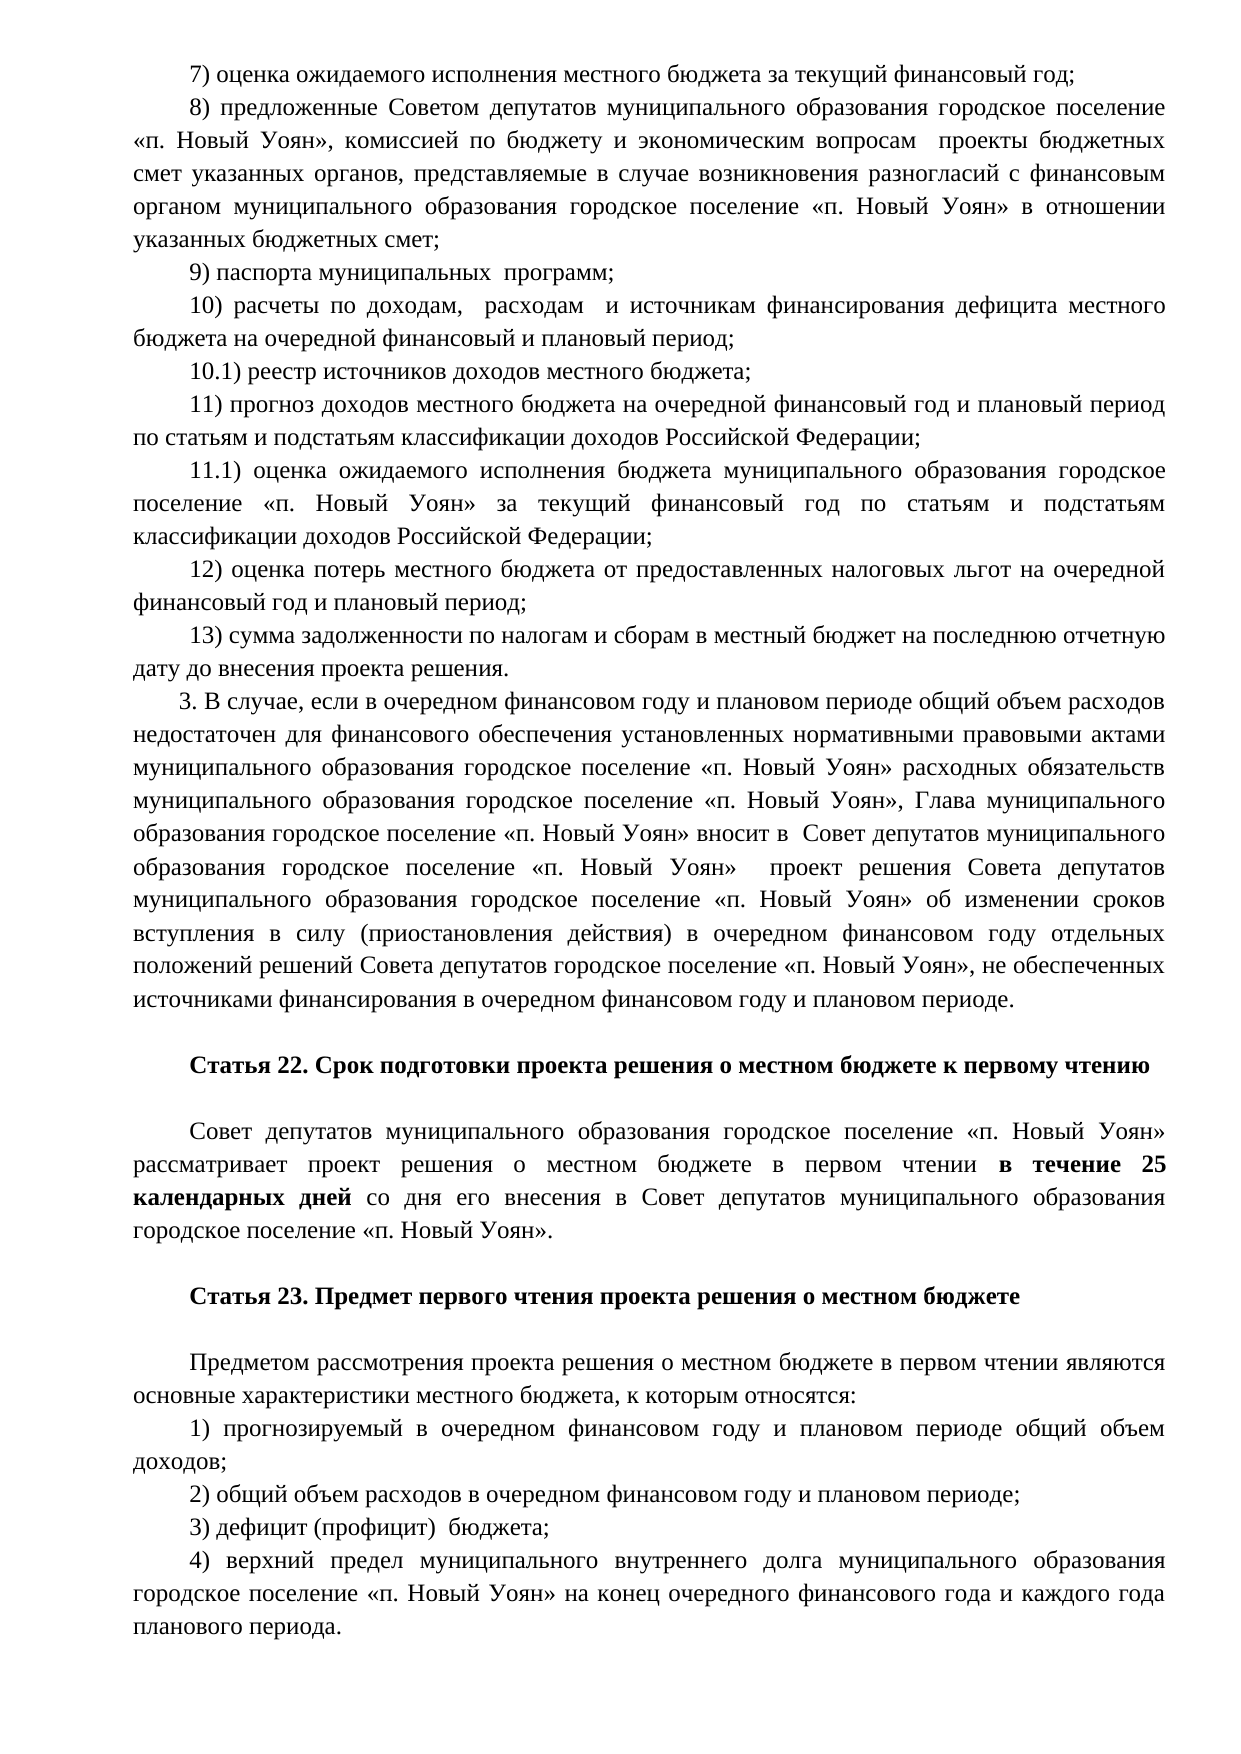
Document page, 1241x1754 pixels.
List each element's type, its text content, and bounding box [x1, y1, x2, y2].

text Статья 22. Срок подготовки проекта решения о местном бюджете к первому чтению [133, 1050, 1166, 1078]
text Совет депутатов муниципального образования городское поселение «п. Новый Уоян» рассматривает проект решения о местном бюджете в первом чтении в течение 25 календарных дней со дня его внесения в Совет депутатов муниципального образования городское поселение «п. Новый Уоян». [133, 1116, 1166, 1243]
text 2) общий объем расходов в очередном финансовом году и плановом периоде; [133, 1479, 1166, 1508]
text 10.1) реестр источников доходов местного бюджета; [133, 356, 1166, 385]
text 10) расчеты по доходам, расходам и источникам финансирования дефицита местного бюджета на очередной финансовый и плановый период; [133, 290, 1166, 352]
text 11) прогноз доходов местного бюджета на очередной финансовый год и плановый период по статьям и подстатьям классификации доходов Российской Федерации; [133, 389, 1166, 451]
text 11.1) оценка ожидаемого исполнения бюджета муниципального образования городское поселение «п. Новый Уоян» за текущий финансовый год по статьям и подстатьям классификации доходов Российской Федерации; [133, 455, 1166, 550]
text 7) оценка ожидаемого исполнения местного бюджета за текущий финансовый год; [133, 59, 1166, 88]
text 9) паспорта муниципальных программ; [133, 257, 1166, 286]
text 12) оценка потерь местного бюджета от предоставленных налоговых льгот на очередной финансовый год и плановый период; [133, 554, 1166, 616]
text 3) дефицит (профицит) бюджета; [133, 1512, 1166, 1541]
text 3. В случае, если в очередном финансовом году и плановом периоде общий объем расходов недостаточен для финансового обеспечения установленных нормативными правовыми актами муниципального образования городское поселение «п. Новый Уоян» расходных обязательств муниципального образования городское поселение «п. Новый Уоян», Глава муниципального образования городское поселение «п. Новый Уоян» вносит в Совет депутатов муниципального образования городское поселение «п. Новый Уоян» проект решения Совета депутатов муниципального образования городское поселение «п. Новый Уоян» об изменении сроков вступления в силу (приостановления действия) в очередном финансовом году отдельных положений решений Совета депутатов городское поселение «п. Новый Уоян», не обеспеченных источниками финансирования в очередном финансовом году и плановом периоде. [133, 686, 1166, 1012]
text 1) прогнозируемый в очередном финансовом году и плановом периоде общий объем доходов; [133, 1413, 1166, 1475]
text 8) предложенные Советом депутатов муниципального образования городское поселение «п. Новый Уоян», комиссией по бюджету и экономическим вопросам проекты бюджетных смет указанных органов, представляемые в случае возникновения разногласий с финансовым органом муниципального образования городское поселение «п. Новый Уоян» в отношении указанных бюджетных смет; [133, 92, 1166, 253]
text 4) верхний предел муниципального внутреннего долга муниципального образования городское поселение «п. Новый Уоян» на конец очередного финансового года и каждого года планового периода. [133, 1545, 1166, 1640]
text Предметом рассмотрения проекта решения о местном бюджете в первом чтении являются основные характеристики местного бюджета, к которым относятся: [133, 1347, 1166, 1409]
text 13) сумма задолженности по налогам и сборам в местный бюджет на последнюю отчетную дату до внесения проекта решения. [133, 620, 1166, 682]
text Статья 23. Предмет первого чтения проекта решения о местном бюджете [133, 1281, 1166, 1309]
